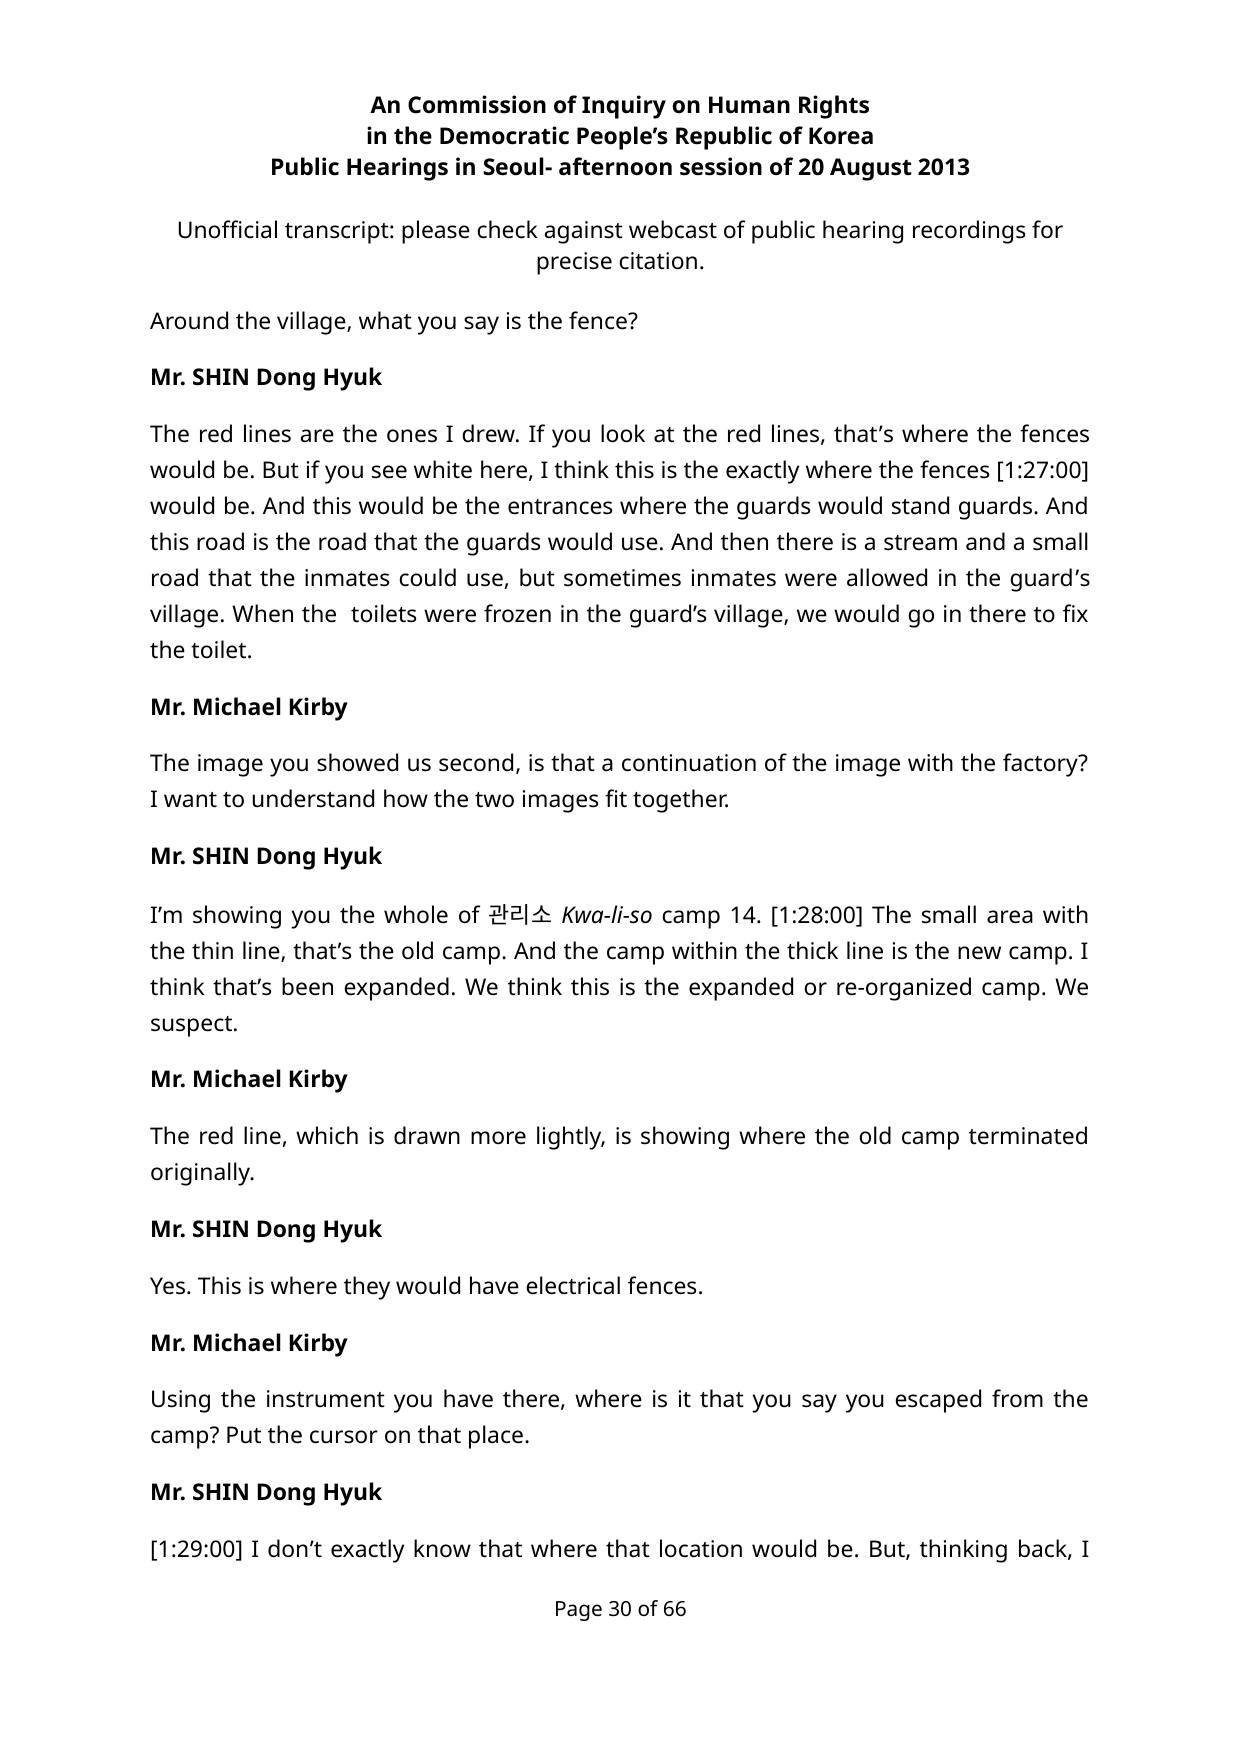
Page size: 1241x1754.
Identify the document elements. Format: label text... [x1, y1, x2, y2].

text The red lines are the ones I drew. If you look at the red lines, that’s where the fences would be. But if you see white here, I think this is the exactly where the fences [1:27:00] would be. And this would be the entrances where the guards would stand guards. And this road is the road that the guards would use. And then there is a stream and a small road that the inmates could use, but sometimes inmates were allowed in the guard’s village. When the toilets were frozen in the guard’s village, we would go in there to fix the toilet. [150, 418, 1090, 665]
text Mr. Michael Kirby [150, 691, 1090, 722]
text Mr. SHIN Dong Hyuk [150, 840, 1090, 871]
text Around the village, what you say is the fence? [150, 304, 1090, 336]
text Mr. SHIN Dong Hyuk [150, 361, 1090, 393]
text The image you showed us second, is that a continuation of the image with the factory? I want to understand how the two images fit together. [150, 747, 1090, 814]
text Mr. Michael Kirby [150, 1063, 1090, 1095]
text Mr. SHIN Dong Hyuk [150, 1476, 1090, 1507]
text Mr. SHIN Dong Hyuk [150, 1213, 1090, 1244]
text Using the instrument you have there, where is it that you say you escaped from the camp? Put the cursor on that place. [150, 1383, 1090, 1450]
text Yes. This is where they would have electrical fences. [150, 1270, 1090, 1301]
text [150, 1533, 1090, 1564]
text I’m showing you the whole of 관리소 Kwa-li-so camp 14. [1:28:00] The small area with the thin line, that’s the old camp. And the camp within the thick line is the new camp. I think that’s been expanded. We think this is the expanded or re-organized camp. We suspect. [150, 897, 1090, 1038]
text The red line, which is drawn more lightly, is showing where the old camp terminated originally. [150, 1120, 1090, 1187]
text Mr. Michael Kirby [150, 1326, 1090, 1358]
